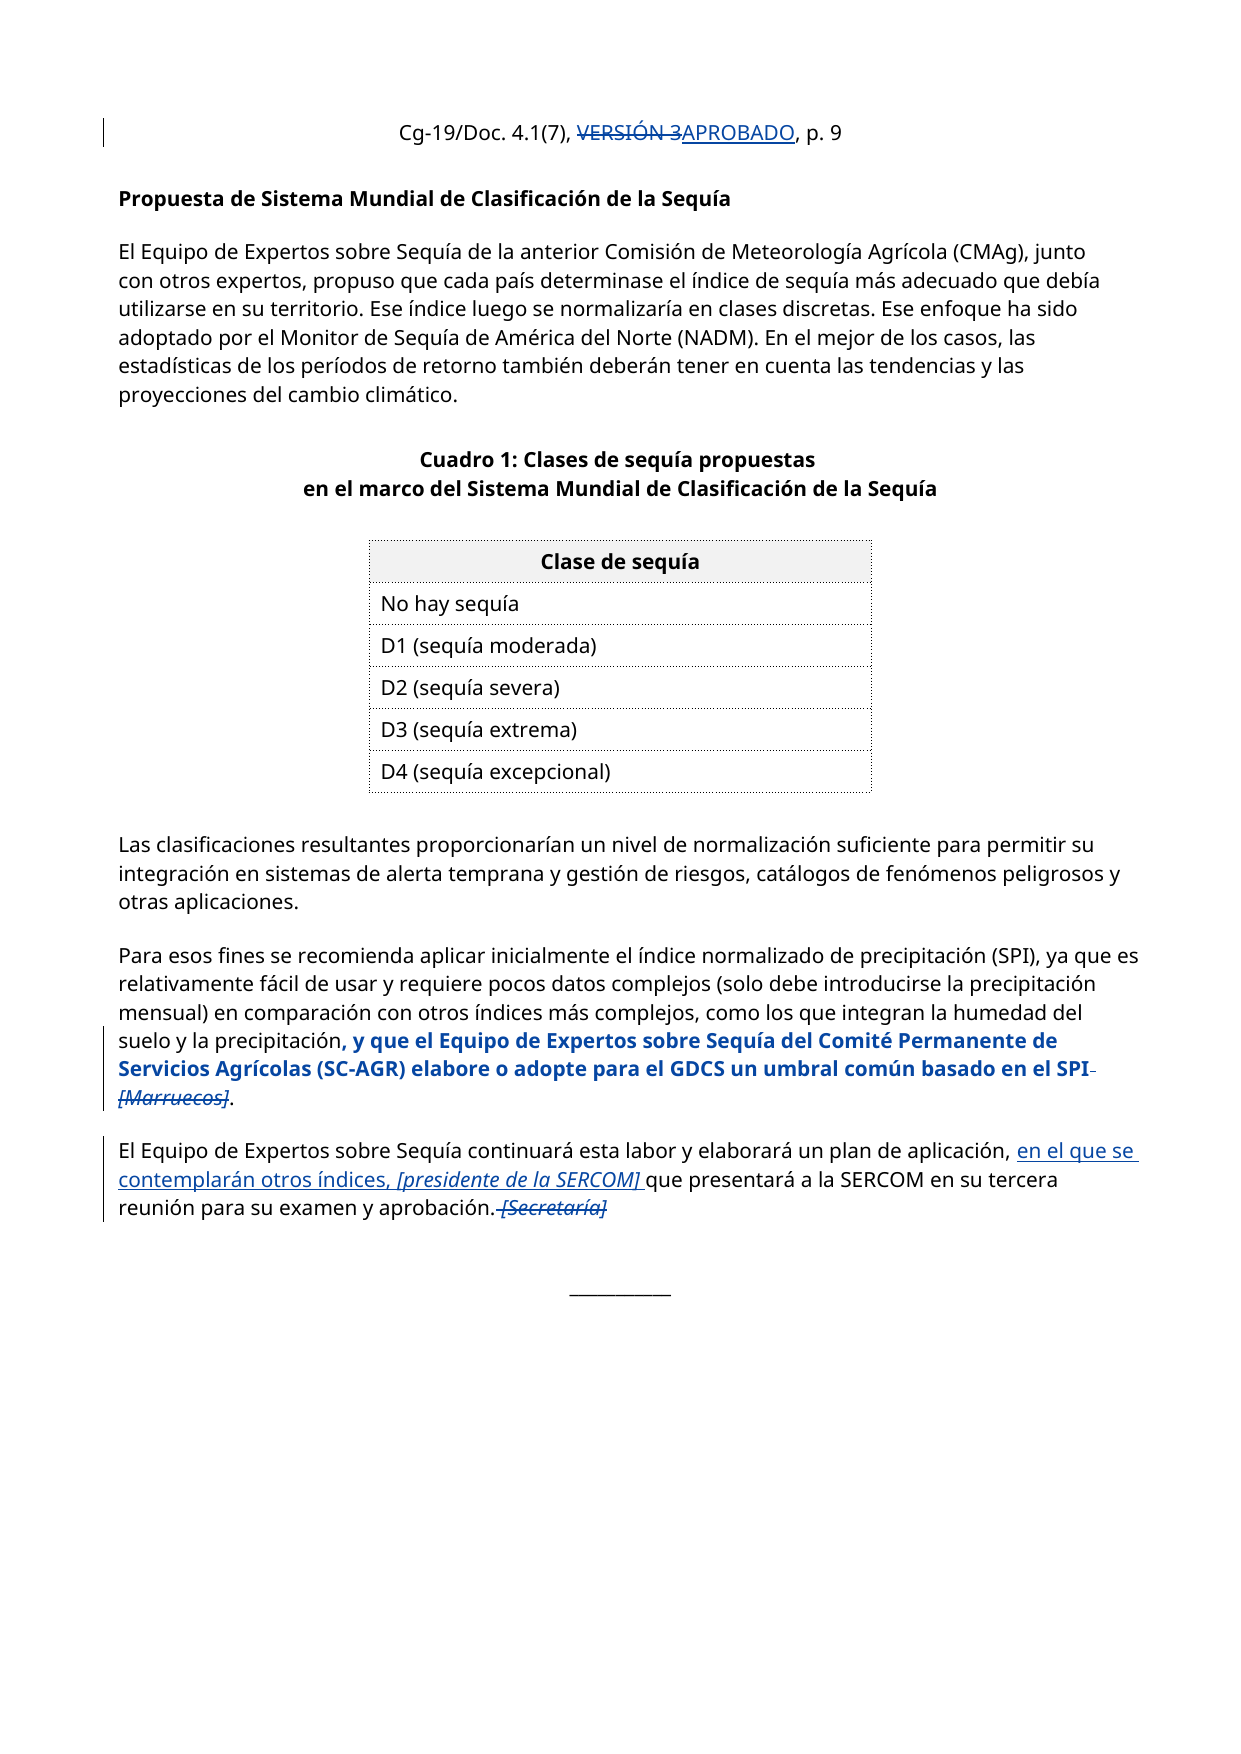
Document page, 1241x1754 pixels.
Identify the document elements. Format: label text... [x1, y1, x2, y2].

table_cell No hay sequía [369, 582, 871, 624]
table_cell D1 (sequía moderada) [369, 624, 871, 666]
text El Equipo de Expertos sobre Sequía continuará esta labor y elaborará un plan de aplicación, que presentará a la SERCOM en su tercera reunión para su examen y aprobación. [118, 1136, 1140, 1222]
text El Equipo de Expertos sobre Sequía de la anterior Comisión de Meteorología Agrícola (CMAg), junto con otros expertos, propuso que cada país determinase el índice de sequía más adecuado que debía utilizarse en su territorio. Ese índice luego se normalizaría en clases discretas. Ese enfoque ha sido adoptado por el Monitor de Sequía de América del Norte (NADM). En el mejor de los casos, las estadísticas de los períodos de retorno también deberán tener en cuenta las tendencias y las proyecciones del cambio climático. [118, 237, 1122, 408]
text Cuadro 1: Clases de sequía propuestas en el marco del Sistema Mundial de Clasificación de la Sequía [118, 446, 1122, 502]
text Para esos fines se recomienda aplicar inicialmente el índice normalizado de precipitación (SPI), ya que es relativamente fácil de usar y requiere pocos datos complejos (solo debe introducirse la precipitación mensual) en comparación con otros índices más complejos, como los que integran la humedad del suelo y la precipitación, y que el Equipo de Expertos sobre Sequía del Comité Permanente de Servicios Agrícolas (SC-AGR) elabore o adopte para el GDCS un umbral común basado en el SPI. [118, 941, 1140, 1111]
text Propuesta de Sistema Mundial de Clasificación de la Sequía [118, 184, 1122, 212]
text ___________ [118, 1272, 1122, 1300]
table_cell D2 (sequía severa) [369, 666, 871, 708]
text Las clasificaciones resultantes proporcionarían un nivel de normalización suficiente para permitir su integración en sistemas de alerta temprana y gestión de riesgos, catálogos de fenómenos peligrosos y otras aplicaciones. [118, 830, 1140, 916]
table_cell D3 (sequía extrema) [369, 708, 871, 750]
table_header Clase de sequía [369, 540, 871, 582]
table_cell D4 (sequía excepcional) [369, 750, 871, 792]
